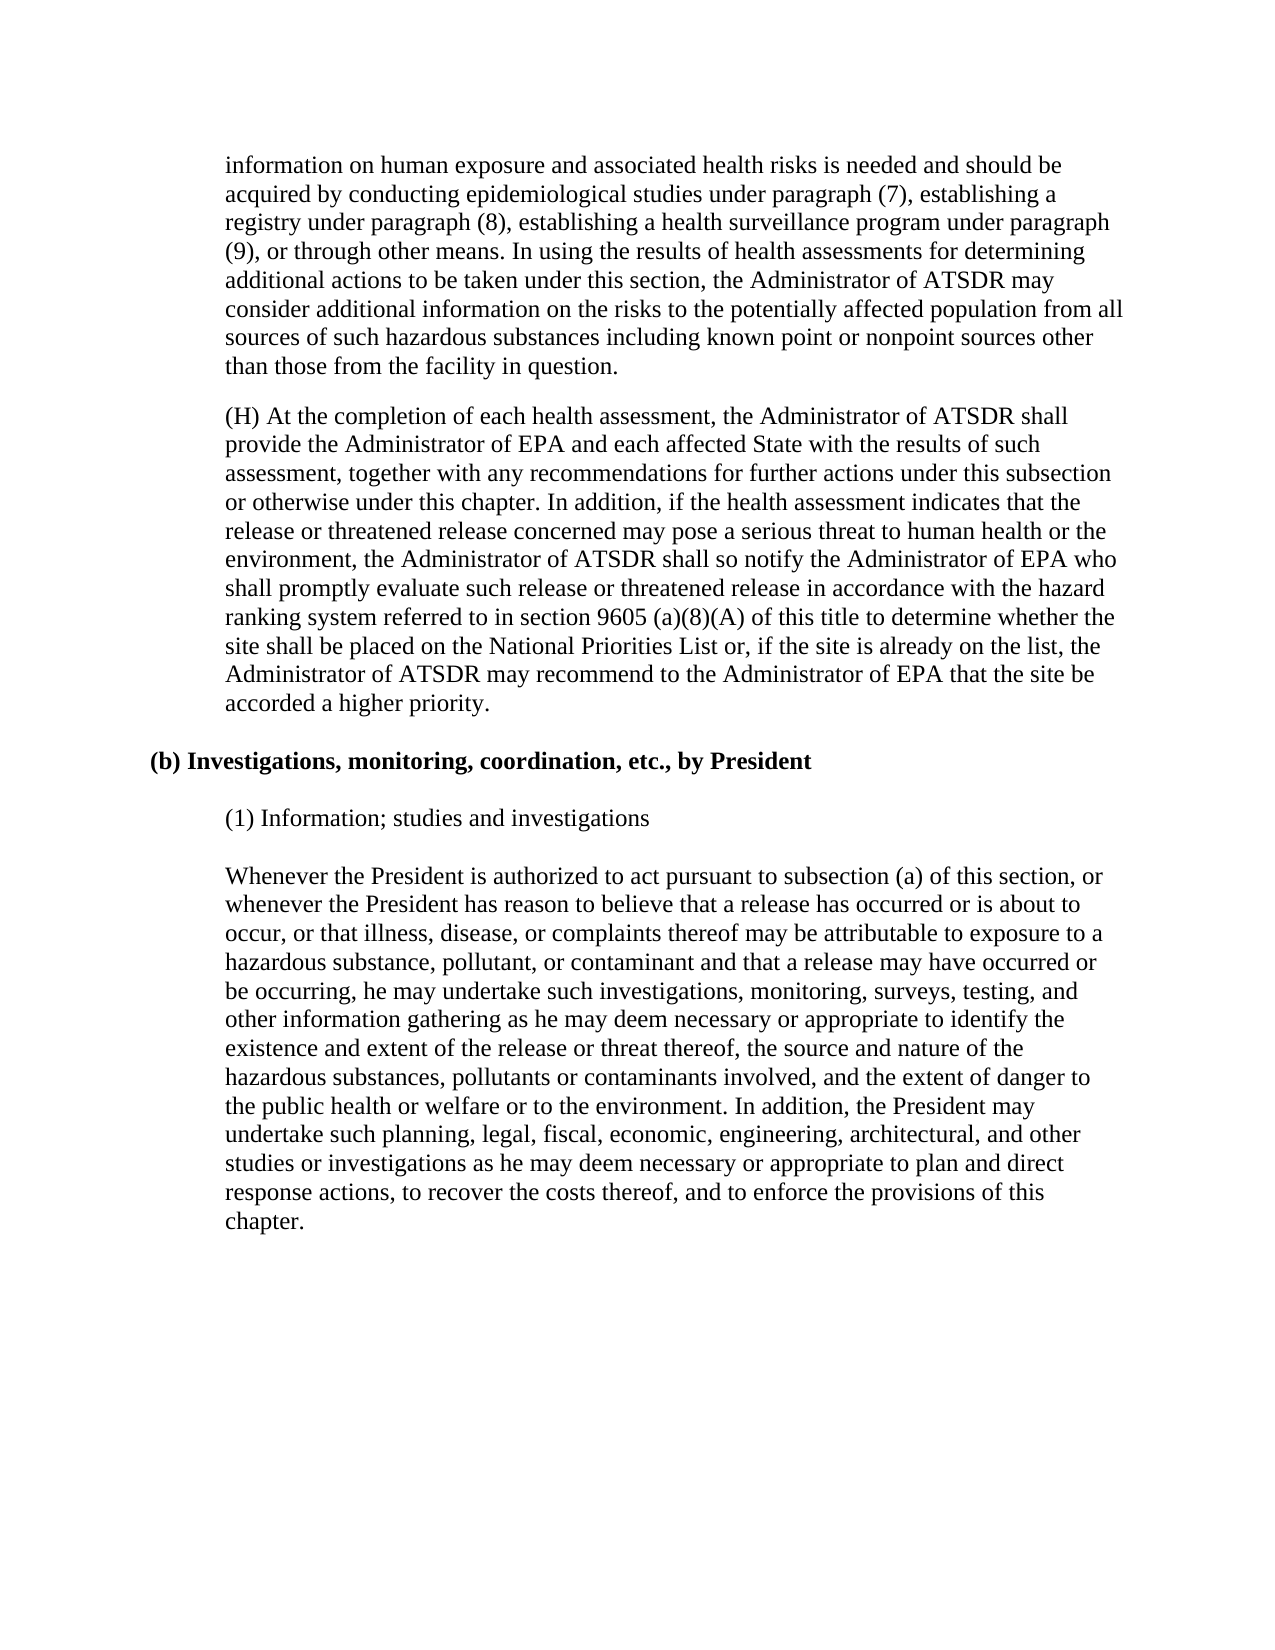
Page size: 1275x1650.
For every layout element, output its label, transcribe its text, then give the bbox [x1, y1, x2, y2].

text Whenever the President is authorized to act pursuant to subsection (a) of this section, or whenever the President has reason to believe that a release has occurred or is about to occur, or that illness, disease, or complaints thereof may be attributable to exposure to a hazardous substance, pollutant, or contaminant and that a release may have occurred or be occurring, he may undertake such investigations, monitoring, surveys, testing, and other information gathering as he may deem necessary or appropriate to identify the existence and extent of the release or threat thereof, the source and nature of the hazardous substances, pollutants or contaminants involved, and the extent of danger to the public health or welfare or to the environment. In addition, the President may undertake such planning, legal, fiscal, economic, engineering, architectural, and other studies or investigations as he may deem necessary or appropriate to plan and direct response actions, to recover the costs thereof, and to enforce the provisions of this chapter. [225, 861, 1125, 1234]
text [225, 150, 1125, 380]
text (H) At the completion of each health assessment, the Administrator of ATSDR shall provide the Administrator of EPA and each affected State with the results of such assessment, together with any recommendations for further actions under this subsection or otherwise under this chapter. In addition, if the health assessment indicates that the release or threatened release concerned may pose a serious threat to human health or the environment, the Administrator of ATSDR shall so notify the Administrator of EPA who shall promptly evaluate such release or threatened release in accordance with the hazard ranking system referred to in section 9605 (a)(8)(A) of this title to determine whether the site shall be placed on the National Priorities List or, if the site is already on the list, the Administrator of ATSDR may recommend to the Administrator of EPA that the site be accorded a higher priority. [225, 401, 1125, 717]
text (b) Investigations, monitoring, coordination, etc., by President [150, 746, 1125, 774]
text (1) Information; studies and investigations [225, 803, 1125, 832]
